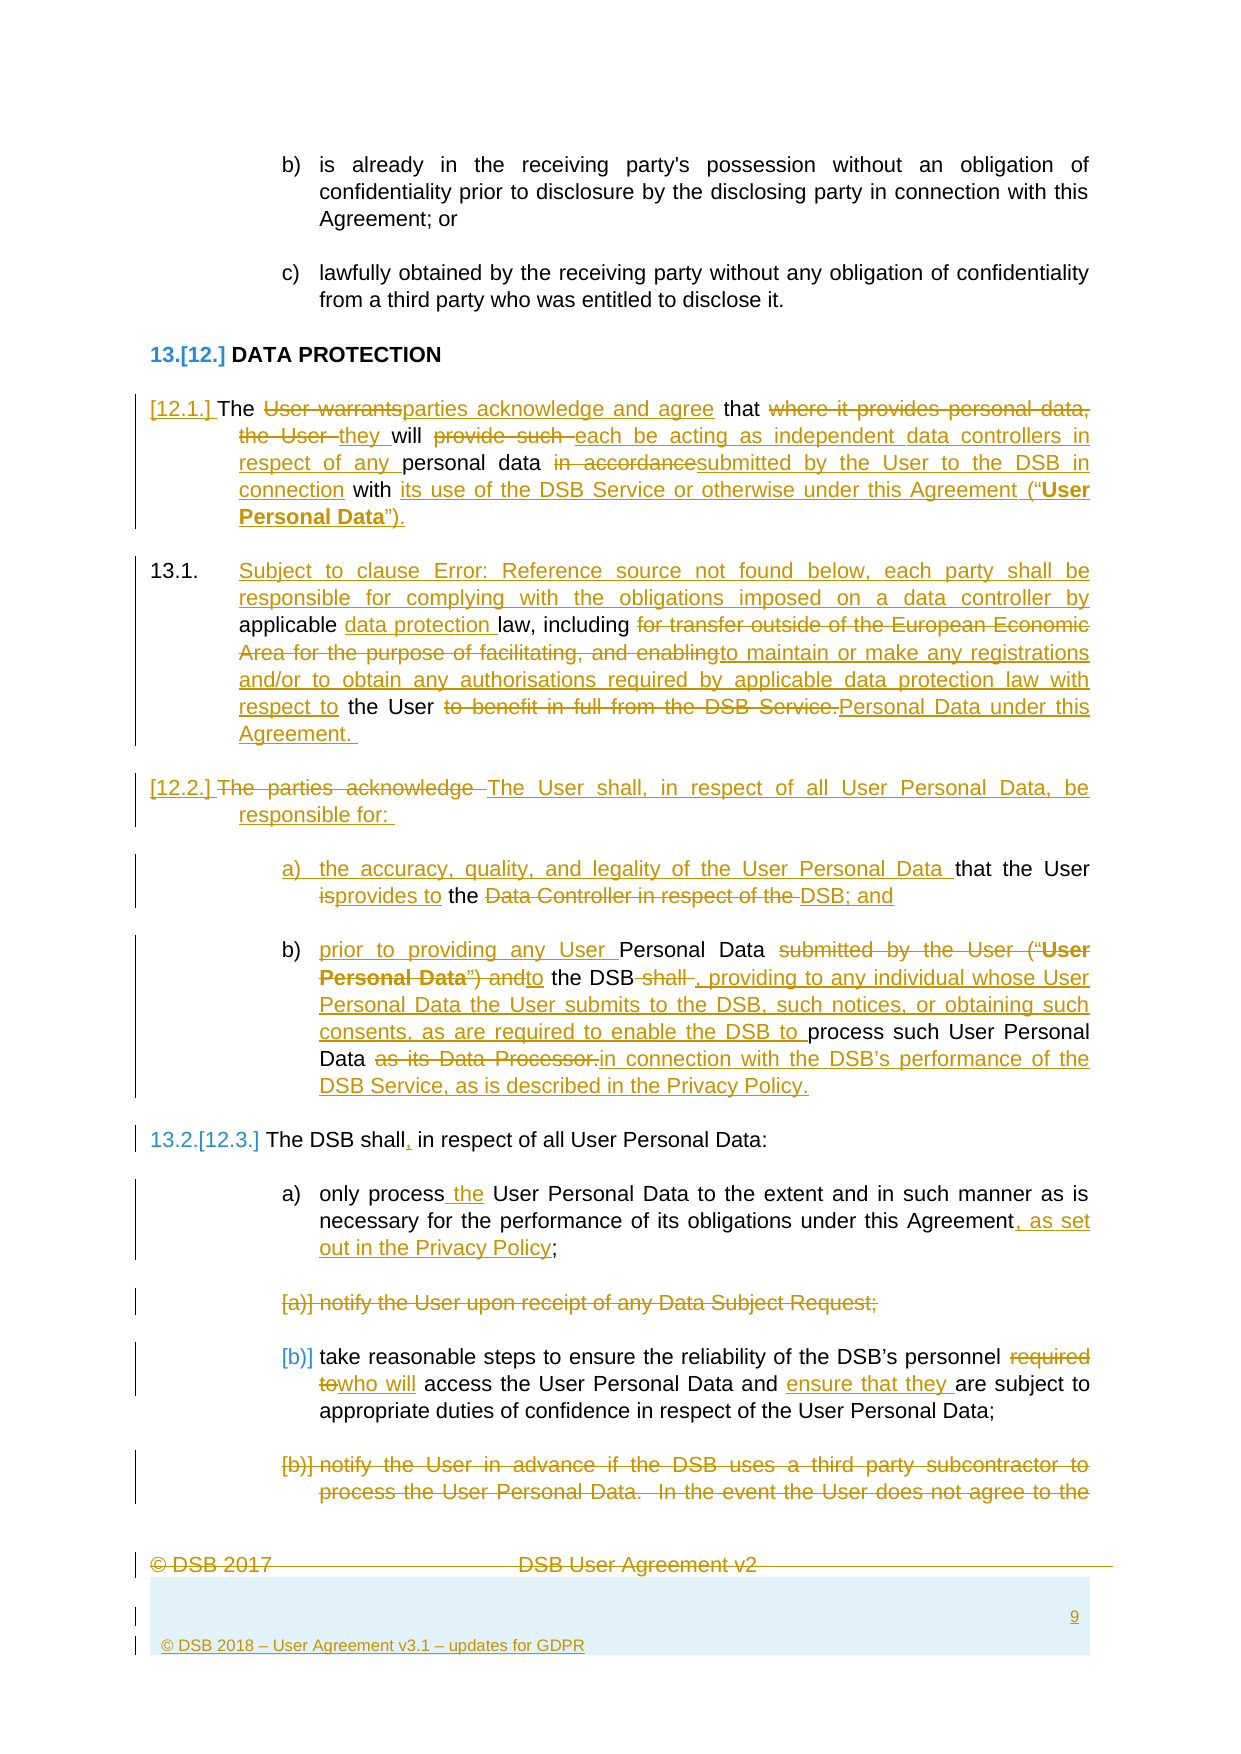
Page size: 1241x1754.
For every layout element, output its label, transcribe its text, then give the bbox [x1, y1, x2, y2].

list only process User Personal Data to the extent and in such manner as is necessary for the performance of its obligations under this Agreement; [282, 1179, 1090, 1260]
list The that will personal data with [150, 394, 1090, 529]
list The DSB shall in respect of all User Personal Data: [150, 1125, 1090, 1152]
list lawfully obtained by the receiving party without any obligation of confidentiality from a third party who was entitled to disclose it. [282, 258, 1090, 312]
list that the User the [282, 854, 1090, 908]
list Personal Data the DSBprocess such User Personal Data [282, 935, 1090, 1098]
list applicable law, including the User [150, 556, 1090, 746]
list DATA PROTECTION [150, 339, 1090, 367]
list is already in the receiving party's possession without an obligation of confidentiality prior to disclosure by the disclosing party in connection with this Agreement; or [282, 150, 1090, 231]
list take reasonable steps to ensure the reliability of the DSB’s personnel access the User Personal Data and are subject to appropriate duties of confidence in respect of the User Personal Data; [282, 1342, 1090, 1423]
